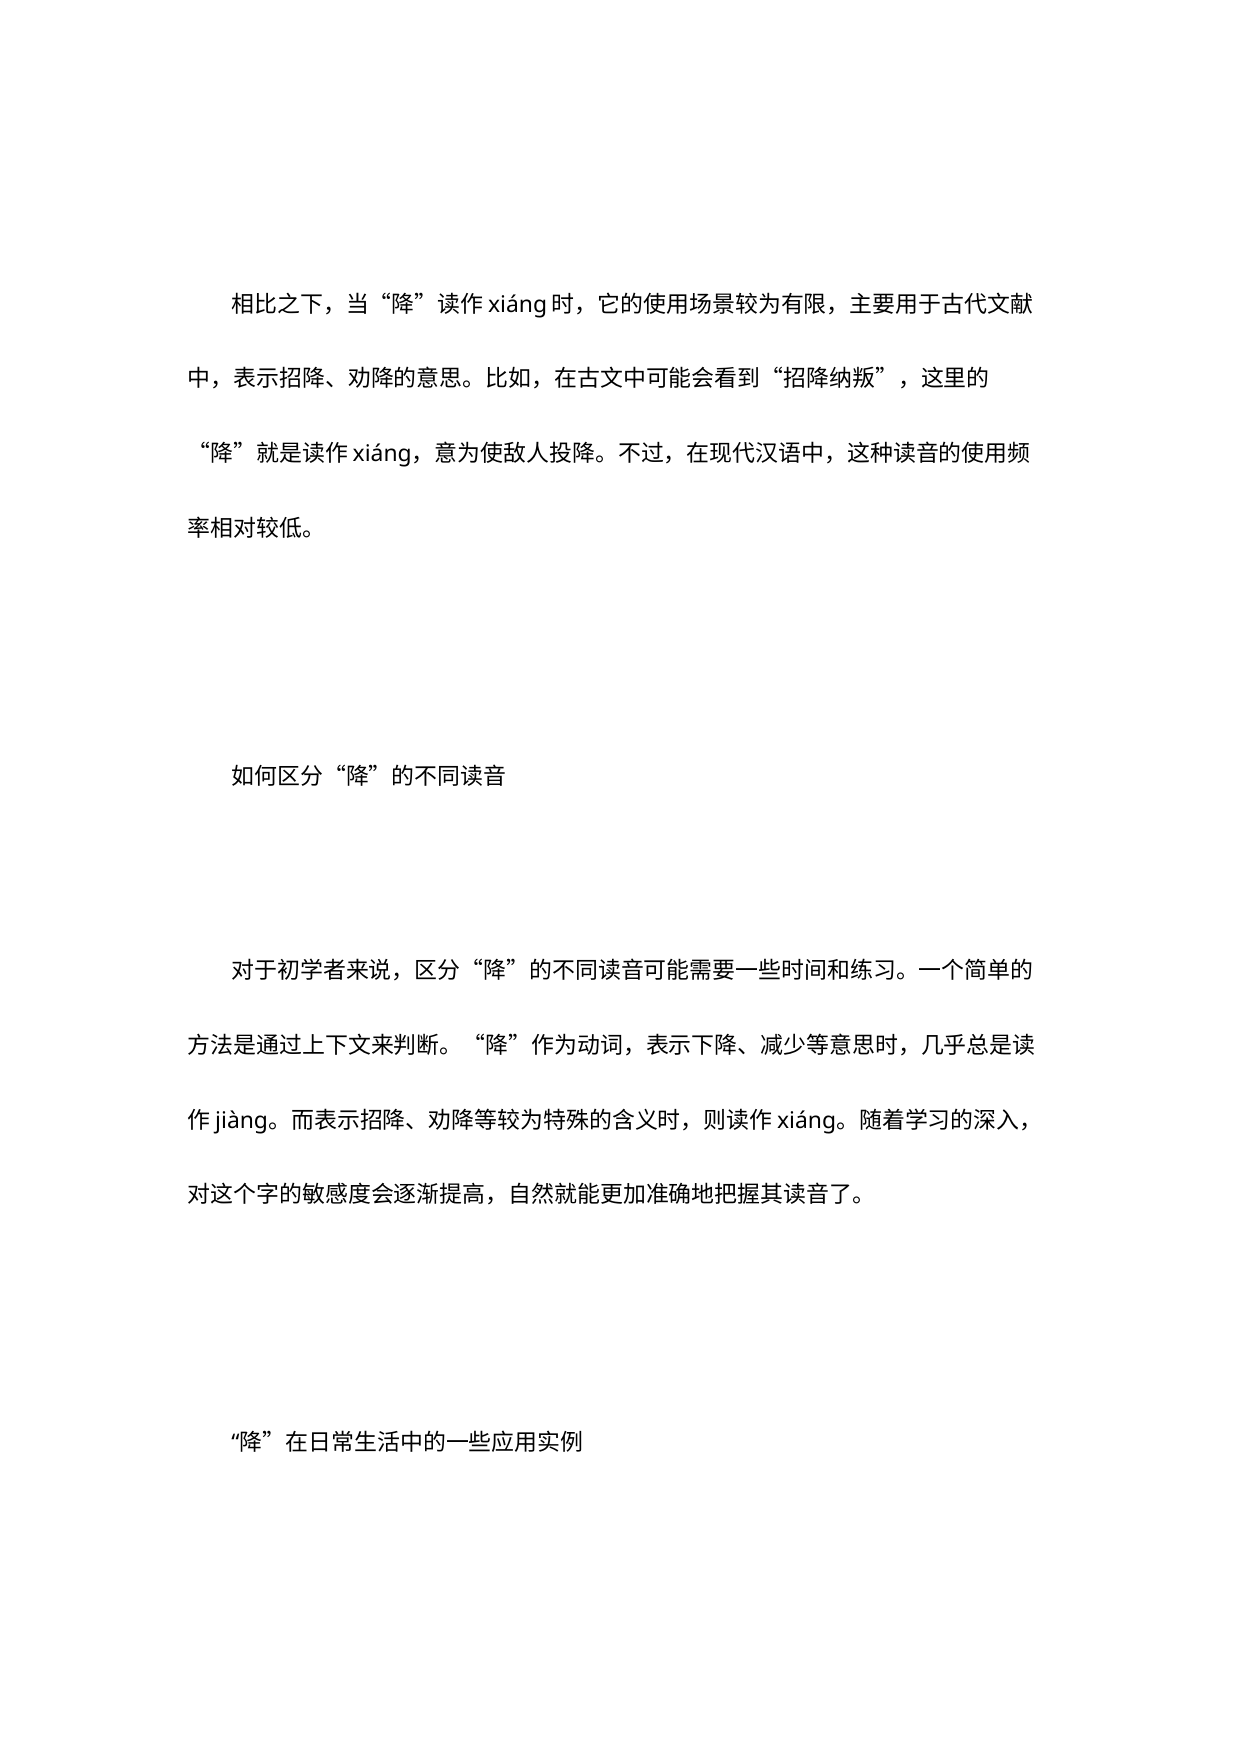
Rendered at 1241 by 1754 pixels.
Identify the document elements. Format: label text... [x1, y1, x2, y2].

text “降”在日常生活中的一些应用实例 [187, 1408, 1053, 1473]
text 如何区分“降”的不同读音 [187, 742, 1053, 807]
text 对于初学者来说，区分“降”的不同读音可能需要一些时间和练习。一个简单的方法是通过上下文来判断。“降”作为动词，表示下降、减少等意思时，几乎总是读作jiàng。而表示招降、劝降等较为特殊的含义时，则读作xiáng。随着学习的深入，对这个字的敏感度会逐渐提高，自然就能更加准确地把握其读音了。 [187, 936, 1053, 1225]
text 相比之下，当“降”读作xiáng时，它的使用场景较为有限，主要用于古代文献中，表示招降、劝降的意思。比如，在古文中可能会看到“招降纳叛”，这里的“降”就是读作xiáng，意为使敌人投降。不过，在现代汉语中，这种读音的使用频率相对较低。 [187, 270, 1053, 559]
